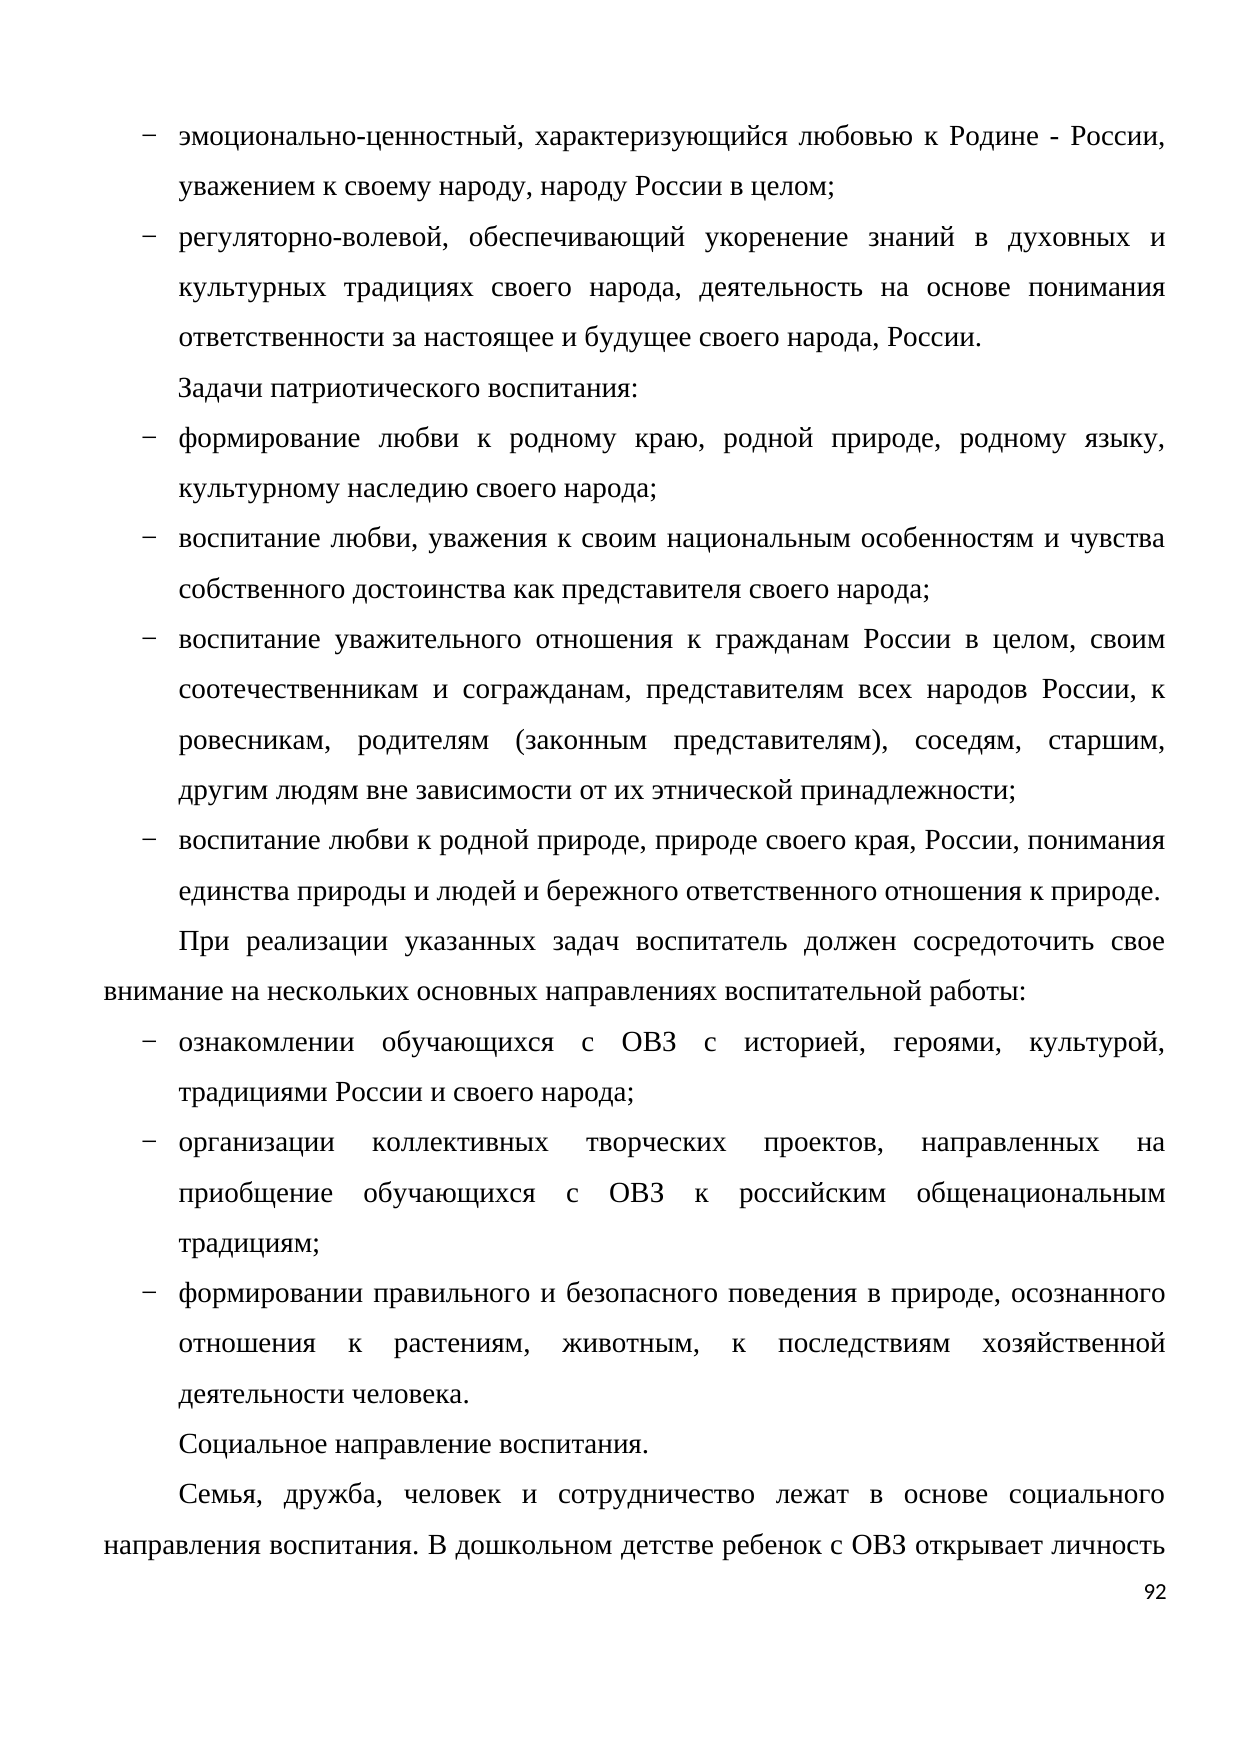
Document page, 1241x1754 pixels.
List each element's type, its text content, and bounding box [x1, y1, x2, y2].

text Задачи патриотического воспитания: [103, 370, 1166, 403]
list формировании правильного и безопасного поведения в природе, осознанного отношения к растениям, животным, к последствиям хозяйственной деятельности человека. [141, 1275, 1166, 1409]
text При реализации указанных задач воспитатель должен сосредоточить свое внимание на нескольких основных направлениях воспитательной работы: [103, 923, 1166, 1007]
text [103, 1477, 1166, 1560]
list регуляторно-волевой, обеспечивающий укоренение знаний в духовных и культурных традициях своего народа, деятельность на основе понимания ответственности за настоящее и будущее своего народа, России. [141, 219, 1166, 353]
list воспитание уважительного отношения к гражданам России в целом, своим соотечественникам и согражданам, представителям всех народов России, к ровесникам, родителям (законным представителям), соседям, старшим, другим людям вне зависимости от их этнической принадлежности; [141, 621, 1166, 806]
list ознакомлении обучающихся с ОВЗ с историей, героями, культурой, традициями России и своего народа; [141, 1024, 1166, 1108]
list формирование любви к родному краю, родной природе, родному языку, культурному наследию своего народа; [141, 420, 1166, 504]
list воспитание любви, уважения к своим национальным особенностям и чувства собственного достоинства как представителя своего народа; [141, 521, 1166, 604]
list организации коллективных творческих проектов, направленных на приобщение обучающихся с ОВЗ к российским общенациональным традициям; [141, 1124, 1166, 1258]
list эмоционально-ценностный, характеризующийся любовью к Родине - России, уважением к своему народу, народу России в целом; [141, 118, 1166, 202]
list воспитание любви к родной природе, природе своего края, России, понимания единства природы и людей и бережного ответственного отношения к природе. [141, 822, 1166, 906]
text Социальное направление воспитания. [178, 1426, 1166, 1460]
